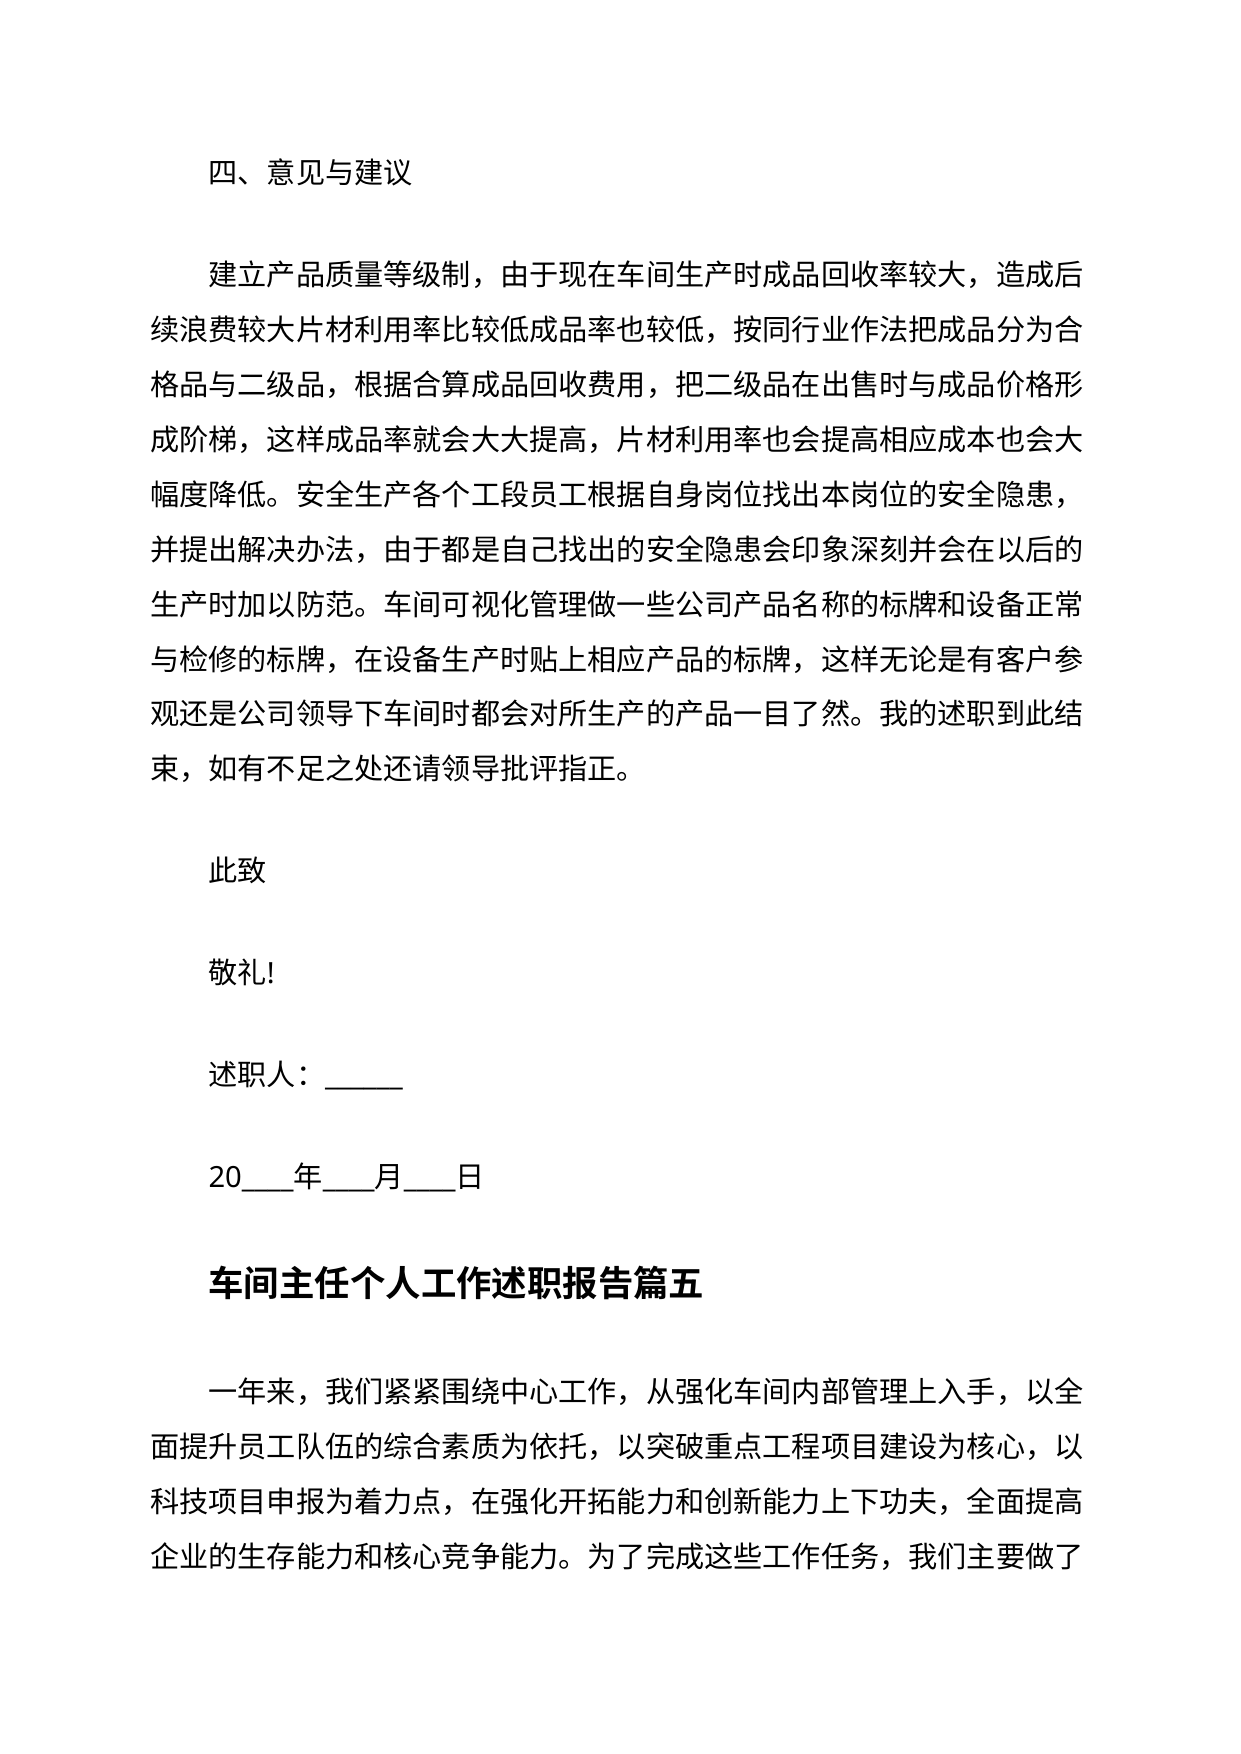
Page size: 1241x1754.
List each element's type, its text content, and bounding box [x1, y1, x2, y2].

text 述职人：______ [150, 1051, 1090, 1094]
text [150, 1369, 1090, 1576]
text 车间主任个人工作述职报告篇五 [150, 1255, 1090, 1307]
text 敬礼! [150, 949, 1090, 992]
text 建立产品质量等级制，由于现在车间生产时成品回收率较大，造成后续浪费较大片材利用率比较低成品率也较低，按同行业作法把成品分为合格品与二级品，根据合算成品回收费用，把二级品在出售时与成品价格形成阶梯，这样成品率就会大大提高，片材利用率也会提高相应成本也会大幅度降低。安全生产各个工段员工根据自身岗位找出本岗位的安全隐患，并提出解决办法，由于都是自己找出的安全隐患会印象深刻并会在以后的生产时加以防范。车间可视化管理做一些公司产品名称的标牌和设备正常与检修的标牌，在设备生产时贴上相应产品的标牌，这样无论是有客户参观还是公司领导下车间时都会对所生产的产品一目了然。我的述职到此结束，如有不足之处还请领导批评指正。 [150, 252, 1090, 788]
text 20____年____月____日 [150, 1153, 1090, 1196]
text 四、意见与建议 [150, 150, 1090, 192]
text 此致 [150, 848, 1090, 890]
